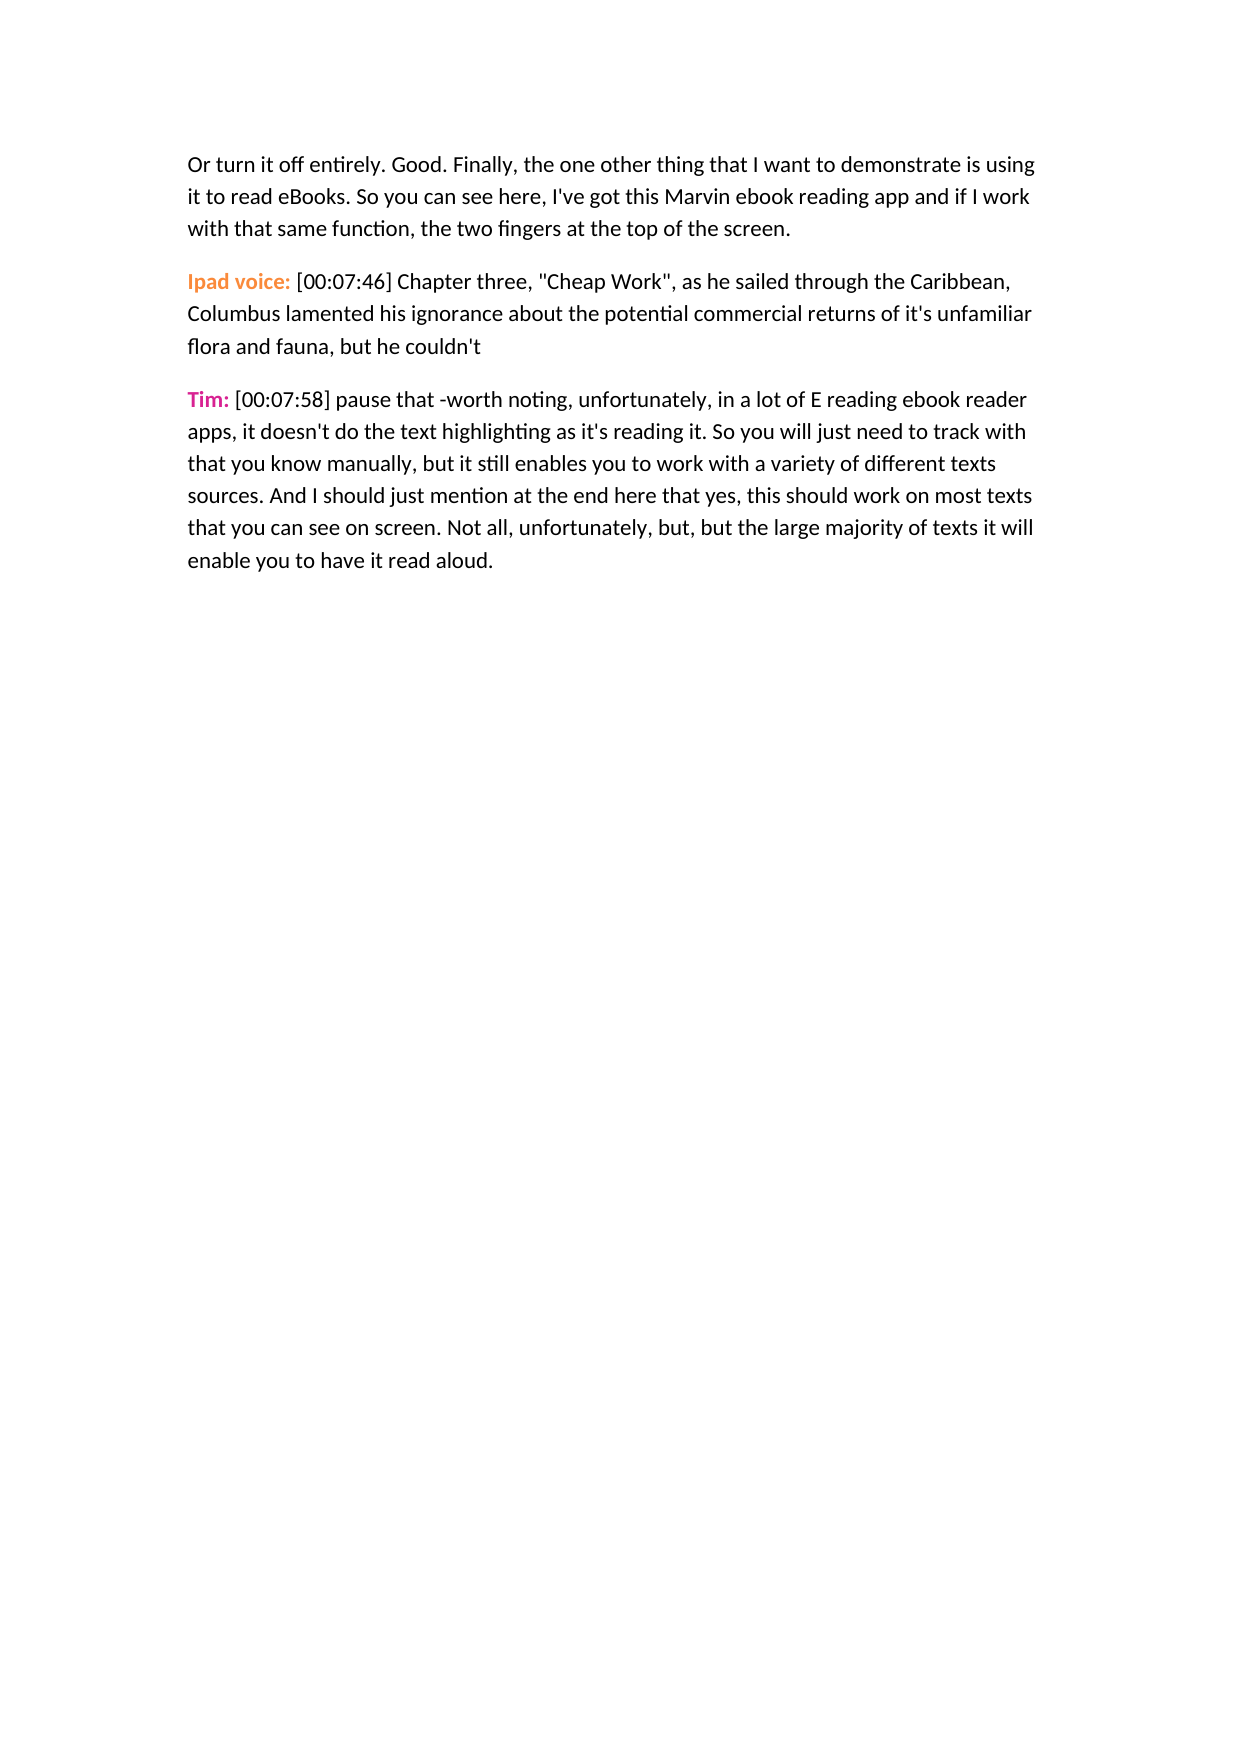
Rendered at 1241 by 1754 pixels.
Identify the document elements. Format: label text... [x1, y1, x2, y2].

text Tim: [00:07:58] pause that -worth noting, unfortunately, in a lot of E reading ebook reader apps, it doesn't do the text highlighting as it's reading it. So you will just need to track with that you know manually, but it still enables you to work with a variety of different texts sources. And I should just mention at the end here that yes, this should work on most texts that you can see on screen. Not all, unfortunately, but, but the large majority of texts it will enable you to have it read aloud. [187, 385, 1053, 574]
text Ipad voice: [00:07:46] Chapter three, "Cheap Work", as he sailed through the Caribbean, Columbus lamented his ignorance about the potential commercial returns of it's unfamiliar flora and fauna, but he couldn't [187, 267, 1053, 360]
text Or turn it off entirely. Good. Finally, the one other thing that I want to demonstrate is using it to read eBooks. So you can see here, I've got this Marvin ebook reading app and if I work with that same function, the two fingers at the top of the screen. [187, 150, 1053, 242]
